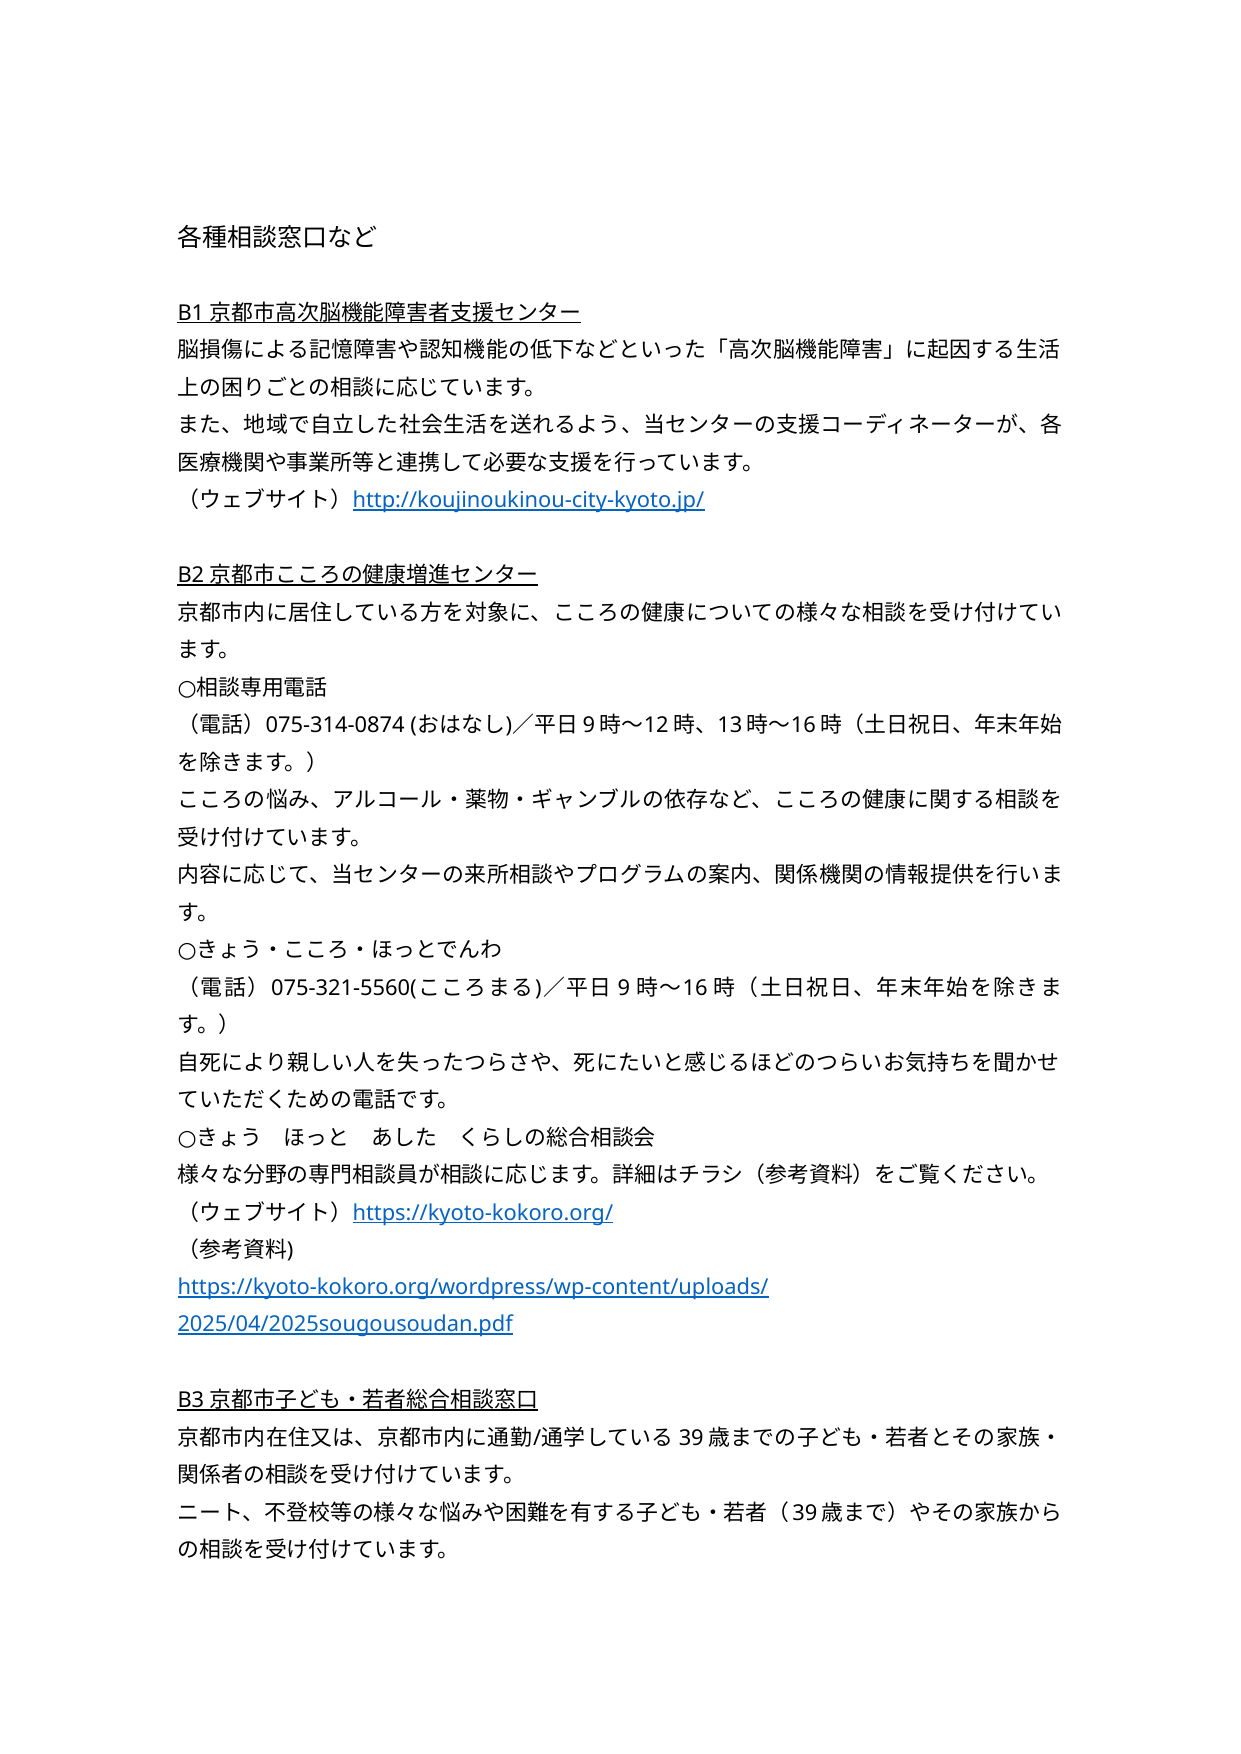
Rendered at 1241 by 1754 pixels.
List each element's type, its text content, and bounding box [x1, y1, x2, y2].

text （参考資料) [177, 1229, 1063, 1267]
text 脳損傷による記憶障害や認知機能の低下などといった「高次脳機能障害」に起因する生活上の困りごとの相談に応じています。 [177, 329, 1063, 404]
text ○相談専用電話 [177, 667, 1063, 704]
text 様々な分野の専門相談員が相談に応じます。詳細はチラシ（参考資料）をご覧ください。 [177, 1154, 1063, 1192]
text （電話）075-314-0874 (おはなし)／平日9時～12時、13時～16時（土日祝日、年末年始を除きます。） [177, 704, 1063, 779]
subtitle B3 京都市子ども・若者総合相談窓口 [177, 1379, 1063, 1417]
text こころの悩み、アルコール・薬物・ギャンブルの依存など、こころの健康に関する相談を受け付けています。 [177, 779, 1063, 854]
text ○きょう ほっと あした くらしの総合相談会 [177, 1117, 1063, 1154]
subtitle B2 京都市こころの健康増進センター [177, 554, 1063, 592]
text （ウェブサイト）http://koujinoukinou-city-kyoto.jp/ [177, 479, 1063, 517]
text （電話）075-321-5560(こころまる)／平日9時～16時（土日祝日、年末年始を除きます。） [177, 967, 1063, 1042]
text また、地域で自立した社会生活を送れるよう、当センターの支援コーディネーターが、各医療機関や事業所等と連携して必要な支援を行っています。 [177, 404, 1063, 479]
text 京都市内在住又は、京都市内に通勤/通学している39歳までの子ども・若者とその家族・関係者の相談を受け付けています。 [177, 1417, 1063, 1492]
text （ウェブサイト）https://kyoto-kokoro.org/ [177, 1192, 1063, 1229]
text ニート、不登校等の様々な悩みや困難を有する子ども・若者（39歳まで）やその家族からの相談を受け付けています。 [177, 1492, 1063, 1567]
text 京都市内に居住している方を対象に、こころの健康についての様々な相談を受け付けています。 [177, 592, 1063, 667]
subtitle 各種相談窓口など [177, 217, 1063, 254]
text https://kyoto-kokoro.org/wordpress/wp-content/uploads/2025/04/2025sougousoudan.pdf [177, 1267, 1063, 1342]
text ○きょう・こころ・ほっとでんわ [177, 929, 1063, 967]
text 内容に応じて、当センターの来所相談やプログラムの案内、関係機関の情報提供を行います。 [177, 854, 1063, 929]
text 自死により親しい人を失ったつらさや、死にたいと感じるほどのつらいお気持ちを聞かせていただくための電話です。 [177, 1042, 1063, 1117]
subtitle B1 京都市高次脳機能障害者支援センター [177, 292, 1063, 329]
